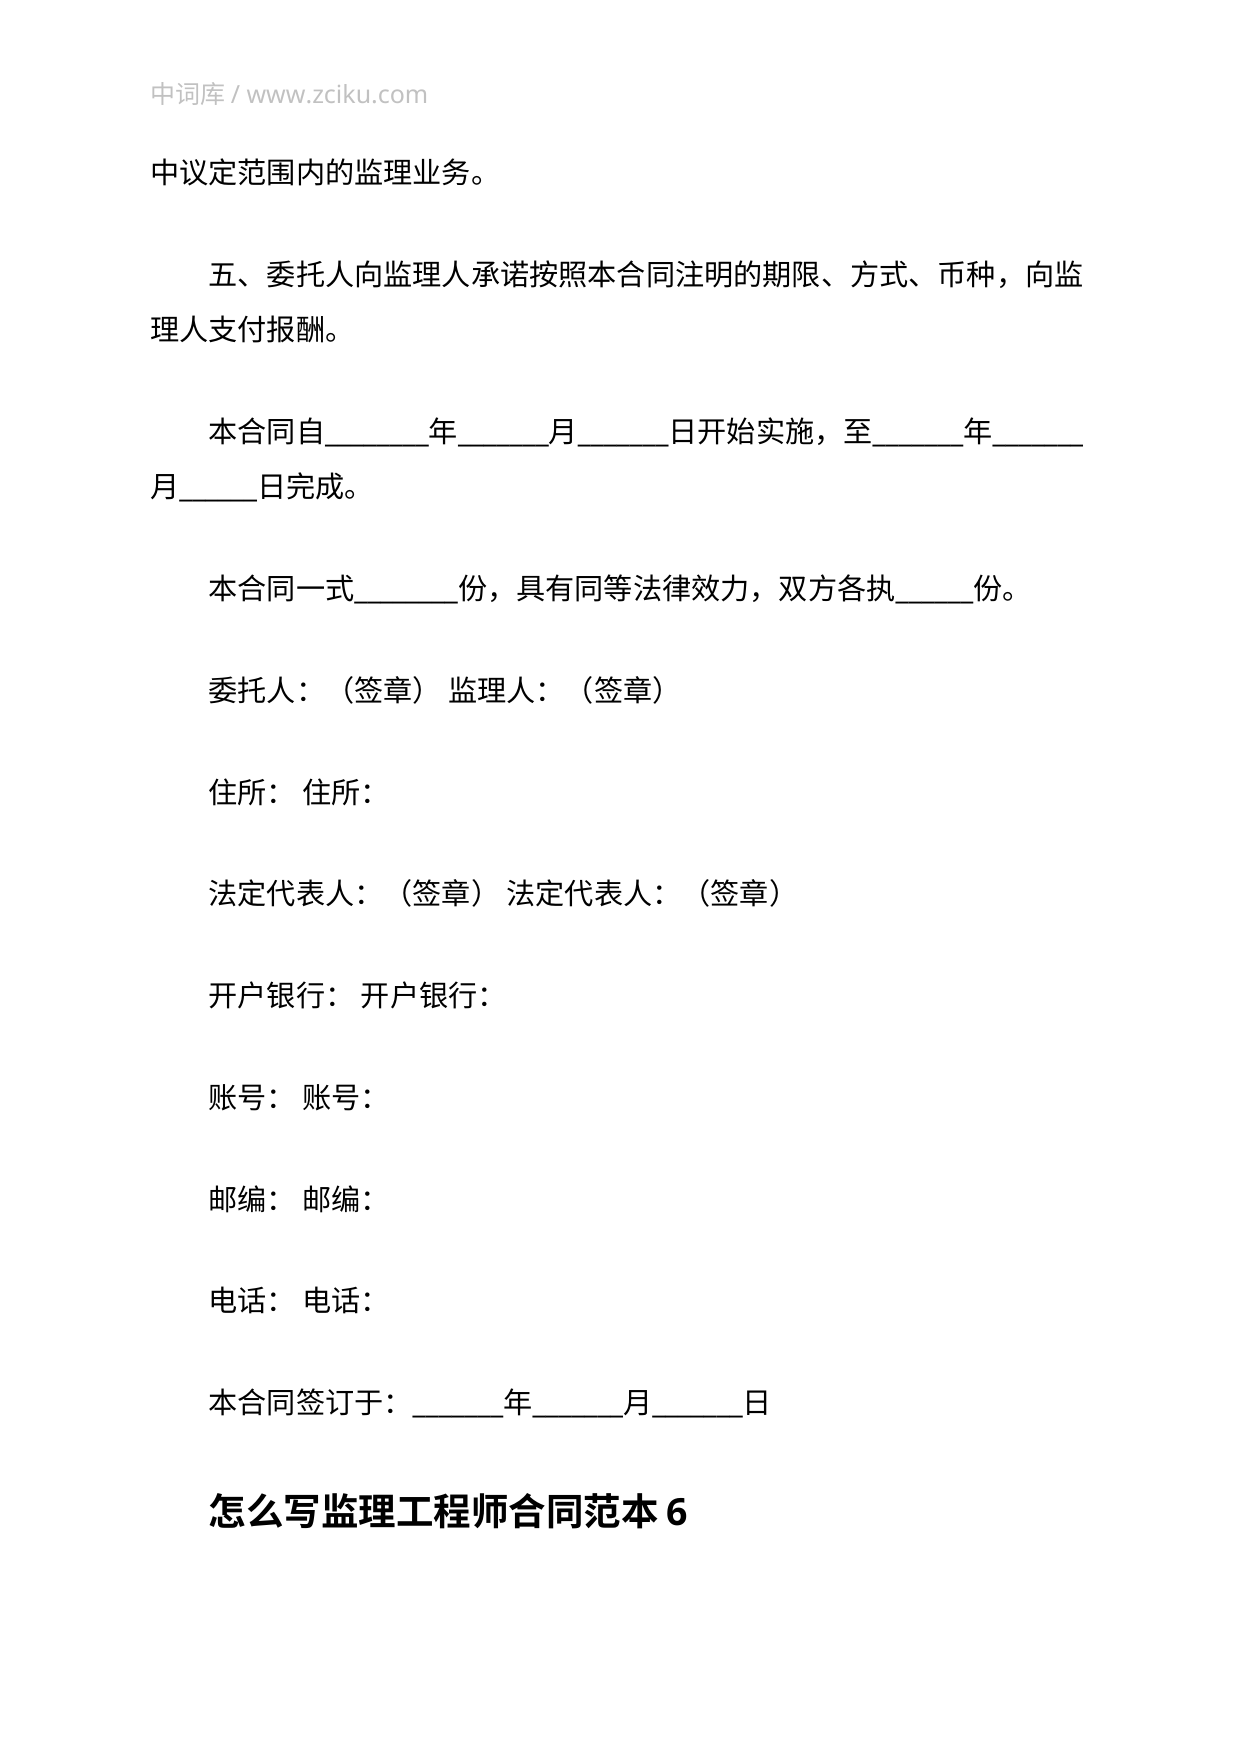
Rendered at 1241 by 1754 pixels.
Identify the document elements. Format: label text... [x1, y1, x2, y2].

text 账号： 账号： [150, 1074, 1090, 1117]
text 本合同自________年_______月_______日开始实施，至_______年_______月______日完成。 [150, 408, 1090, 506]
text 电话： 电话： [150, 1278, 1090, 1320]
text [150, 150, 1090, 192]
text 本合同一式________份，具有同等法律效力，双方各执______份。 [150, 565, 1090, 608]
text 住所： 住所： [150, 769, 1090, 811]
text 本合同签订于：_______年_______月_______日 [150, 1380, 1090, 1422]
text 开户银行： 开户银行： [150, 973, 1090, 1015]
text 邮编： 邮编： [150, 1176, 1090, 1218]
text 五、委托人向监理人承诺按照本合同注明的期限、方式、币种，向监理人支付报酬。 [150, 252, 1090, 349]
text 委托人：（签章） 监理人：（签章） [150, 667, 1090, 710]
text 法定代表人：（签章） 法定代表人：（签章） [150, 871, 1090, 913]
text 怎么写监理工程师合同范本6 [150, 1482, 1090, 1536]
